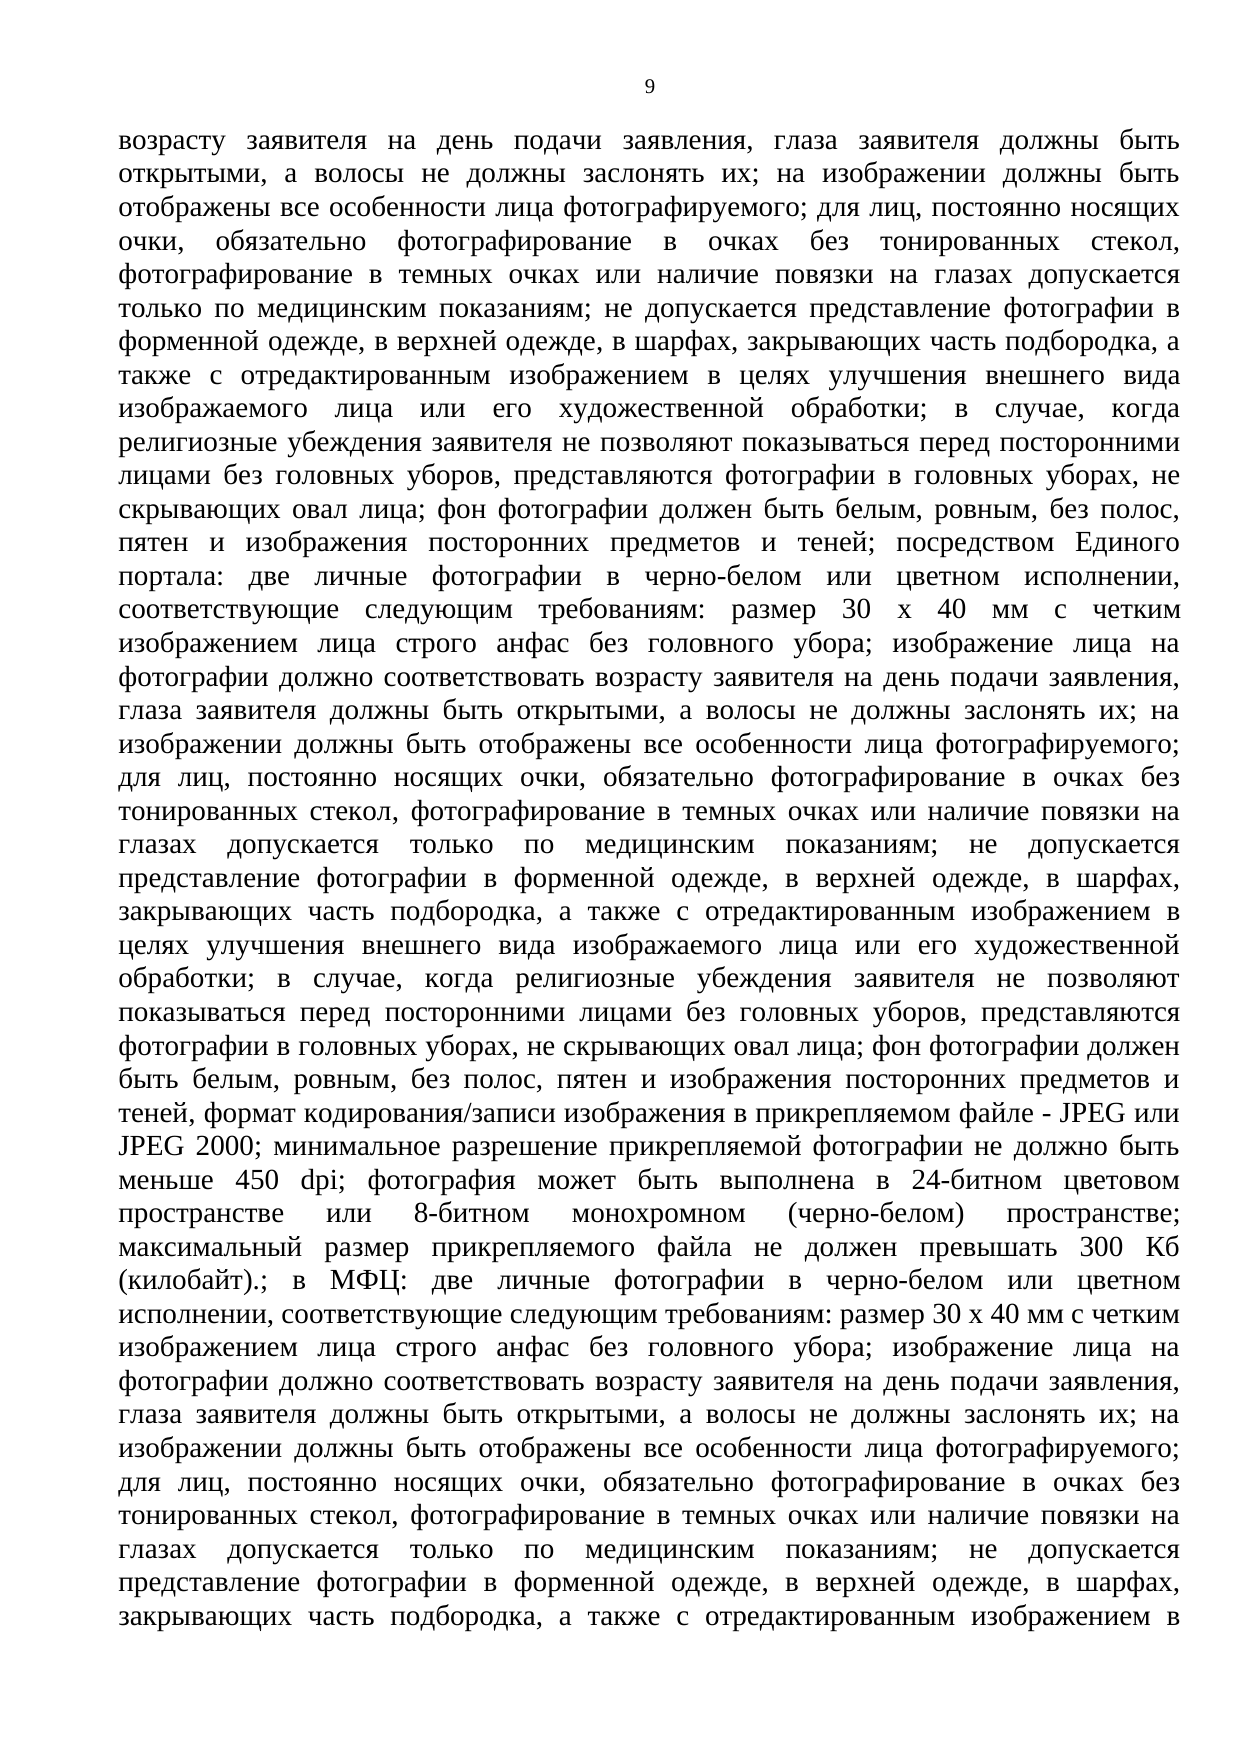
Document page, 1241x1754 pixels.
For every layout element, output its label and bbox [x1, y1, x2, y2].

list [118, 122, 1181, 1631]
